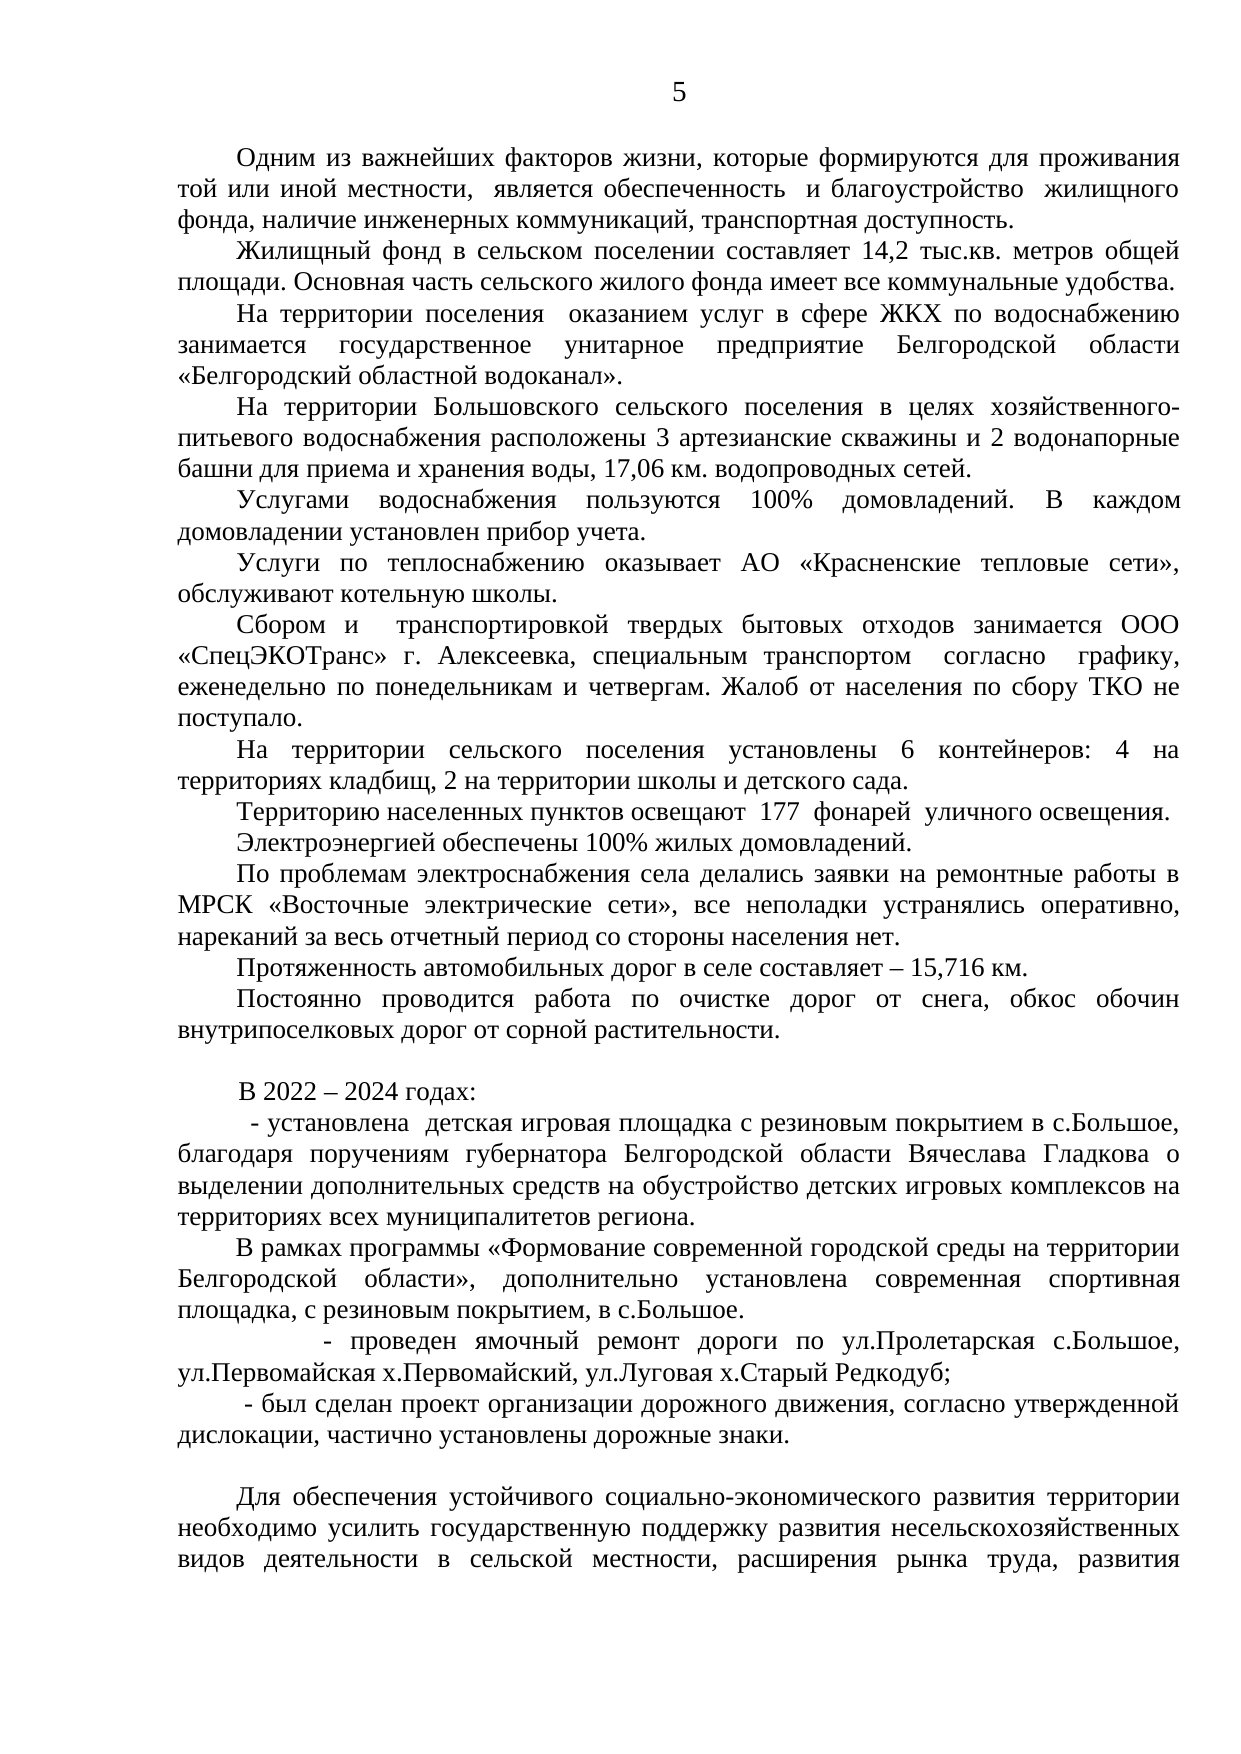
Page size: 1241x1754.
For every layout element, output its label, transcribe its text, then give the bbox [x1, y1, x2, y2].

text Постоянно проводится работа по очистке дорог от снега, обкос обочин внутрипоселковых дорог от сорной растительности. [177, 982, 1181, 1044]
text Жилищный фонд в сельском поселении составляет 14,2 тыс.кв. метров общей площади. Основная часть сельского жилого фонда имеет все коммунальные удобства. [177, 234, 1181, 297]
text На территории Большовского сельского поселения в целях хозяйственного-питьевого водоснабжения расположены 3 артезианские скважины и 2 водонапорные башни для приема и хранения воды, 17,06 км. водопроводных сетей. [177, 390, 1181, 483]
text На территории поселения оказанием услуг в сфере ЖКХ по водоснабжению занимается государственное унитарное предприятие Белгородской области «Белгородский областной водоканал». [177, 297, 1181, 390]
text Услуги по теплоснабжению оказывает АО «Красненские тепловые сети», обслуживают котельную школы. [177, 546, 1181, 608]
text Услугами водоснабжения пользуются 100% домовладений. В каждом домовладении установлен прибор учета. [177, 483, 1181, 546]
text Сбором и транспортировкой твердых бытовых отходов занимается ООО «СпецЭКОТранс» г. Алексеевка, специальным транспортом согласно графику, еженедельно по понедельникам и четвергам. Жалоб от населения по сбору ТКО не поступало. [177, 608, 1181, 733]
text По проблемам электроснабжения села делались заявки на ремонтные работы в МРСК «Восточные электрические сети», все неполадки устранялись оперативно, нареканий за весь отчетный период со стороны населения нет. [177, 857, 1181, 951]
text - установлена детская игровая площадка с резиновым покрытием в с.Большое, благодаря поручениям губернатора Белгородской области Вячеслава Гладкова о выделении дополнительных средств на обустройство детских игровых комплексов на территориях всех муниципалитетов региона. [177, 1106, 1181, 1231]
text Протяженность автомобильных дорог в селе составляет – 15,716 км. [177, 951, 1181, 982]
text Электроэнергией обеспечены 100% жилых домовладений. [177, 826, 1181, 857]
text - был сделан проект организации дорожного движения, согласно утвержденной дислокации, частично установлены дорожные знаки. [177, 1387, 1181, 1449]
text Одним из важнейших факторов жизни, которые формируются для проживания той или иной местности, является обеспеченность и благоустройство жилищного фонда, наличие инженерных коммуникаций, транспортная доступность. [177, 141, 1181, 234]
text В 2022 – 2024 годах: [177, 1075, 1181, 1106]
text В рамках программы «Формование современной городской среды на территории Белгородской области», дополнительно установлена современная спортивная площадка, с резиновым покрытием, в с.Большое. [177, 1231, 1181, 1324]
text - проведен ямочный ремонт дороги по ул.Пролетарская с.Большое, ул.Первомайская х.Первомайский, ул.Луговая х.Старый Редкодуб; [177, 1324, 1181, 1387]
text Территорию населенных пунктов освещают 177 фонарей уличного освещения. [177, 795, 1181, 826]
text На территории сельского поселения установлены 6 контейнеров: 4 на территориях кладбищ, 2 на территории школы и детского сада. [177, 733, 1181, 795]
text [177, 1480, 1181, 1638]
